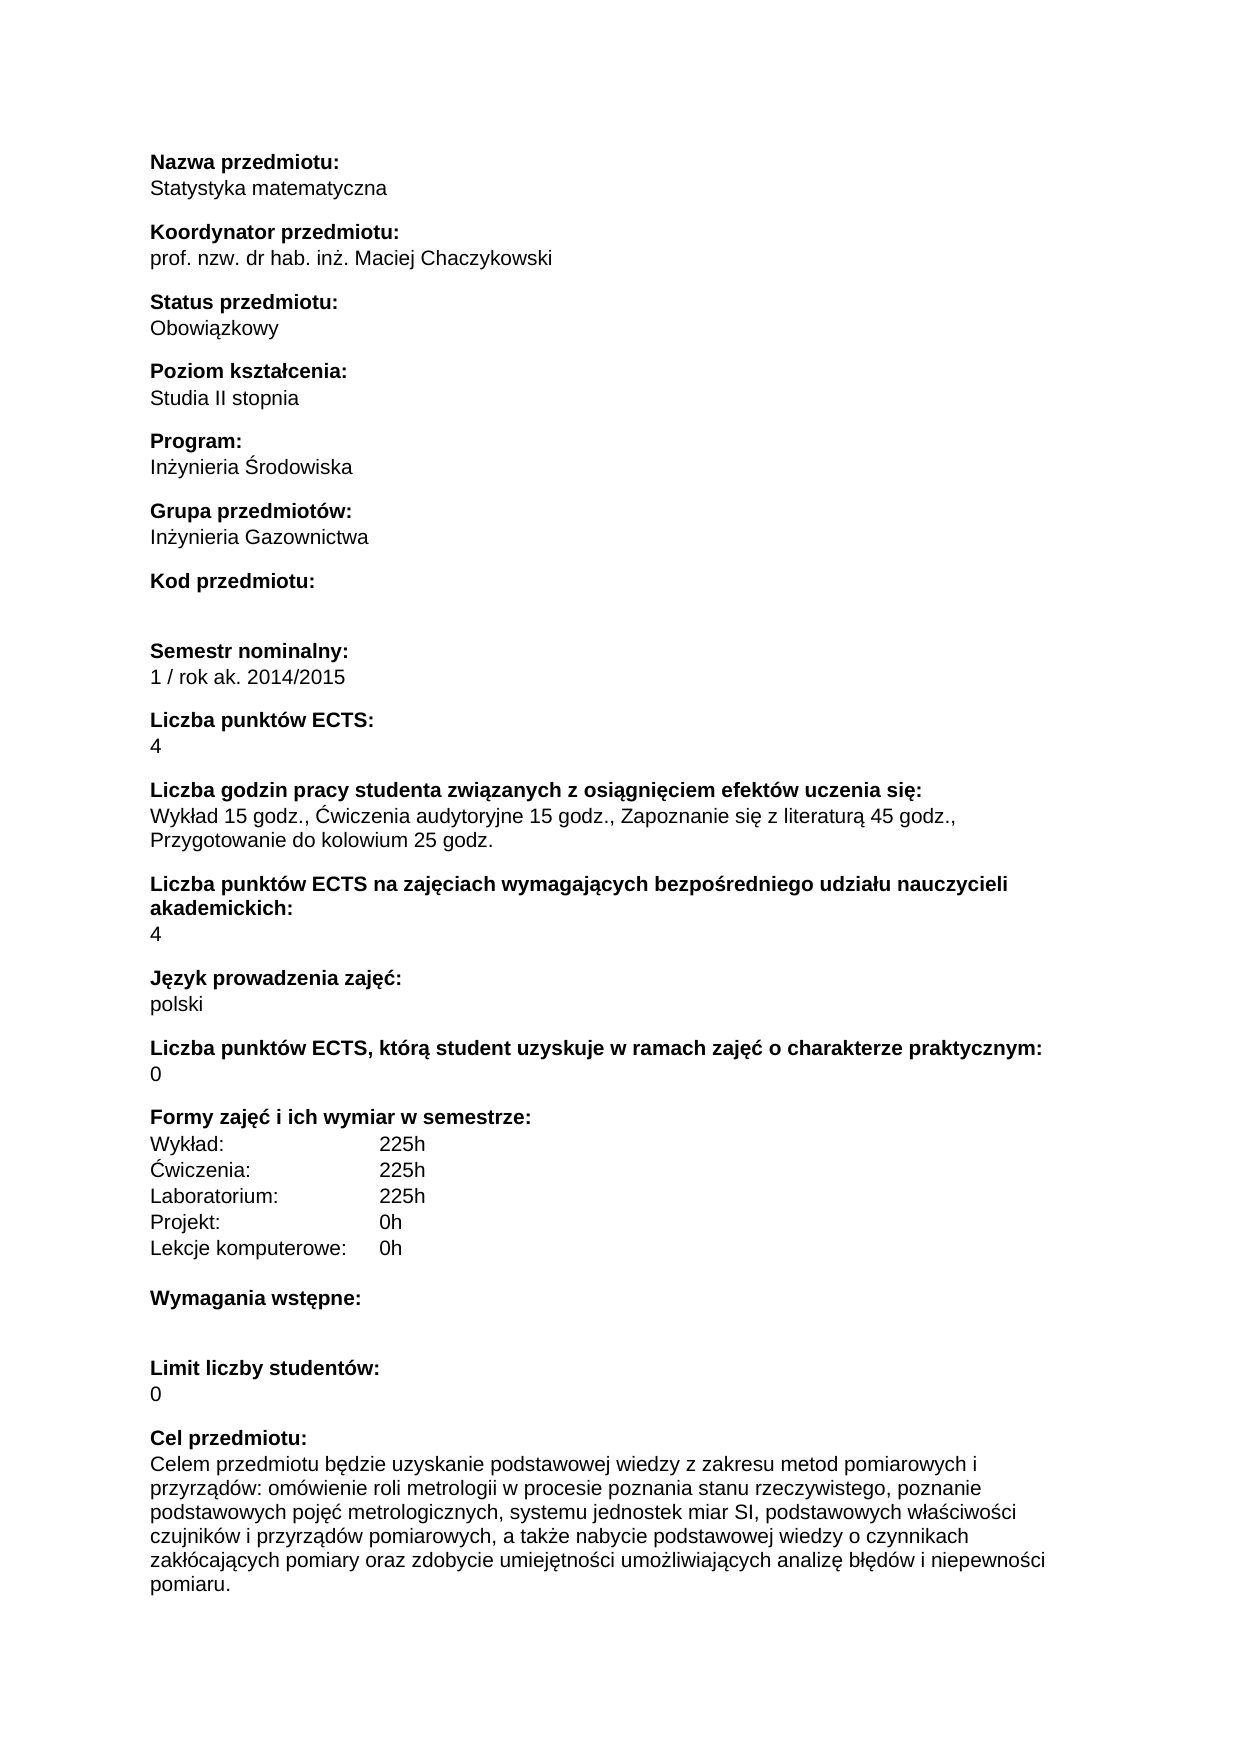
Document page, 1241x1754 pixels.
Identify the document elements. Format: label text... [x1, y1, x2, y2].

text Obowiązkowy [150, 316, 1090, 339]
text 1 / rok ak. 2014/2015 [150, 664, 1090, 688]
text Studia II stopnia [150, 385, 1090, 409]
text 0 [150, 1061, 1090, 1085]
text prof. nzw. dr hab. inż. Maciej Chaczykowski [150, 246, 1090, 270]
text Limit liczby studentów: [150, 1356, 1090, 1380]
text Liczba punktów ECTS: [150, 708, 1090, 732]
table_cell 225h [369, 1182, 597, 1208]
table_header 225h [369, 1132, 597, 1156]
table_cell Ćwiczenia: [140, 1158, 367, 1182]
text Inżynieria Gazownictwa [150, 525, 1090, 549]
text 4 [150, 734, 1090, 758]
text Formy zajęć i ich wymiar w semestrze: [150, 1105, 1090, 1129]
text Liczba punktów ECTS na zajęciach wymagających bezpośredniego udziału nauczycieli akademickich: [150, 872, 1090, 920]
text Liczba godzin pracy studenta związanych z osiągnięciem efektów uczenia się: [150, 778, 1090, 802]
table_cell Lekcje komputerowe: [140, 1236, 367, 1260]
text Statystyka matematyczna [150, 176, 1090, 200]
text Wykład 15 godz., Ćwiczenia audytoryjne 15 godz., Zapoznanie się z literaturą 45 godz., Przygotowanie do kolowium 25 godz. [150, 804, 1090, 852]
table_cell 225h [369, 1156, 597, 1182]
table_cell Laboratorium: [140, 1184, 367, 1208]
text 0 [150, 1382, 1090, 1406]
table_cell Projekt: [140, 1210, 367, 1234]
table_cell 0h [369, 1234, 597, 1260]
text Język prowadzenia zajęć: [150, 966, 1090, 989]
text Celem przedmiotu będzie uzyskanie podstawowej wiedzy z zakresu metod pomiarowych i przyrządów: omówienie roli metrologii w procesie poznania stanu rzeczywistego, poznanie podstawowych pojęć metrologicznych, systemu jednostek miar SI, podstawowych właściwości czujników i przyrządów pomiarowych, a także nabycie podstawowej wiedzy o czynnikach zakłócających pomiary oraz zdobycie umiejętności umożliwiających analizę błędów i niepewności pomiaru. [150, 1452, 1090, 1595]
text Wymagania wstępne: [150, 1286, 1090, 1310]
text Inżynieria Środowiska [150, 455, 1090, 479]
text Koordynator przedmiotu: [150, 220, 1090, 244]
text Kod przedmiotu: [150, 569, 1090, 593]
text Nazwa przedmiotu: [150, 150, 1090, 174]
text Semestr nominalny: [150, 638, 1090, 662]
table_header Wykład: [140, 1132, 367, 1156]
text Program: [150, 429, 1090, 453]
text Cel przedmiotu: [150, 1426, 1090, 1449]
text Poziom kształcenia: [150, 359, 1090, 383]
text Liczba punktów ECTS, którą student uzyskuje w ramach zajęć o charakterze praktycznym: [150, 1035, 1090, 1059]
text polski [150, 992, 1090, 1016]
text Grupa przedmiotów: [150, 499, 1090, 523]
text 4 [150, 922, 1090, 946]
text Status przedmiotu: [150, 289, 1090, 313]
table_cell 0h [369, 1208, 597, 1234]
